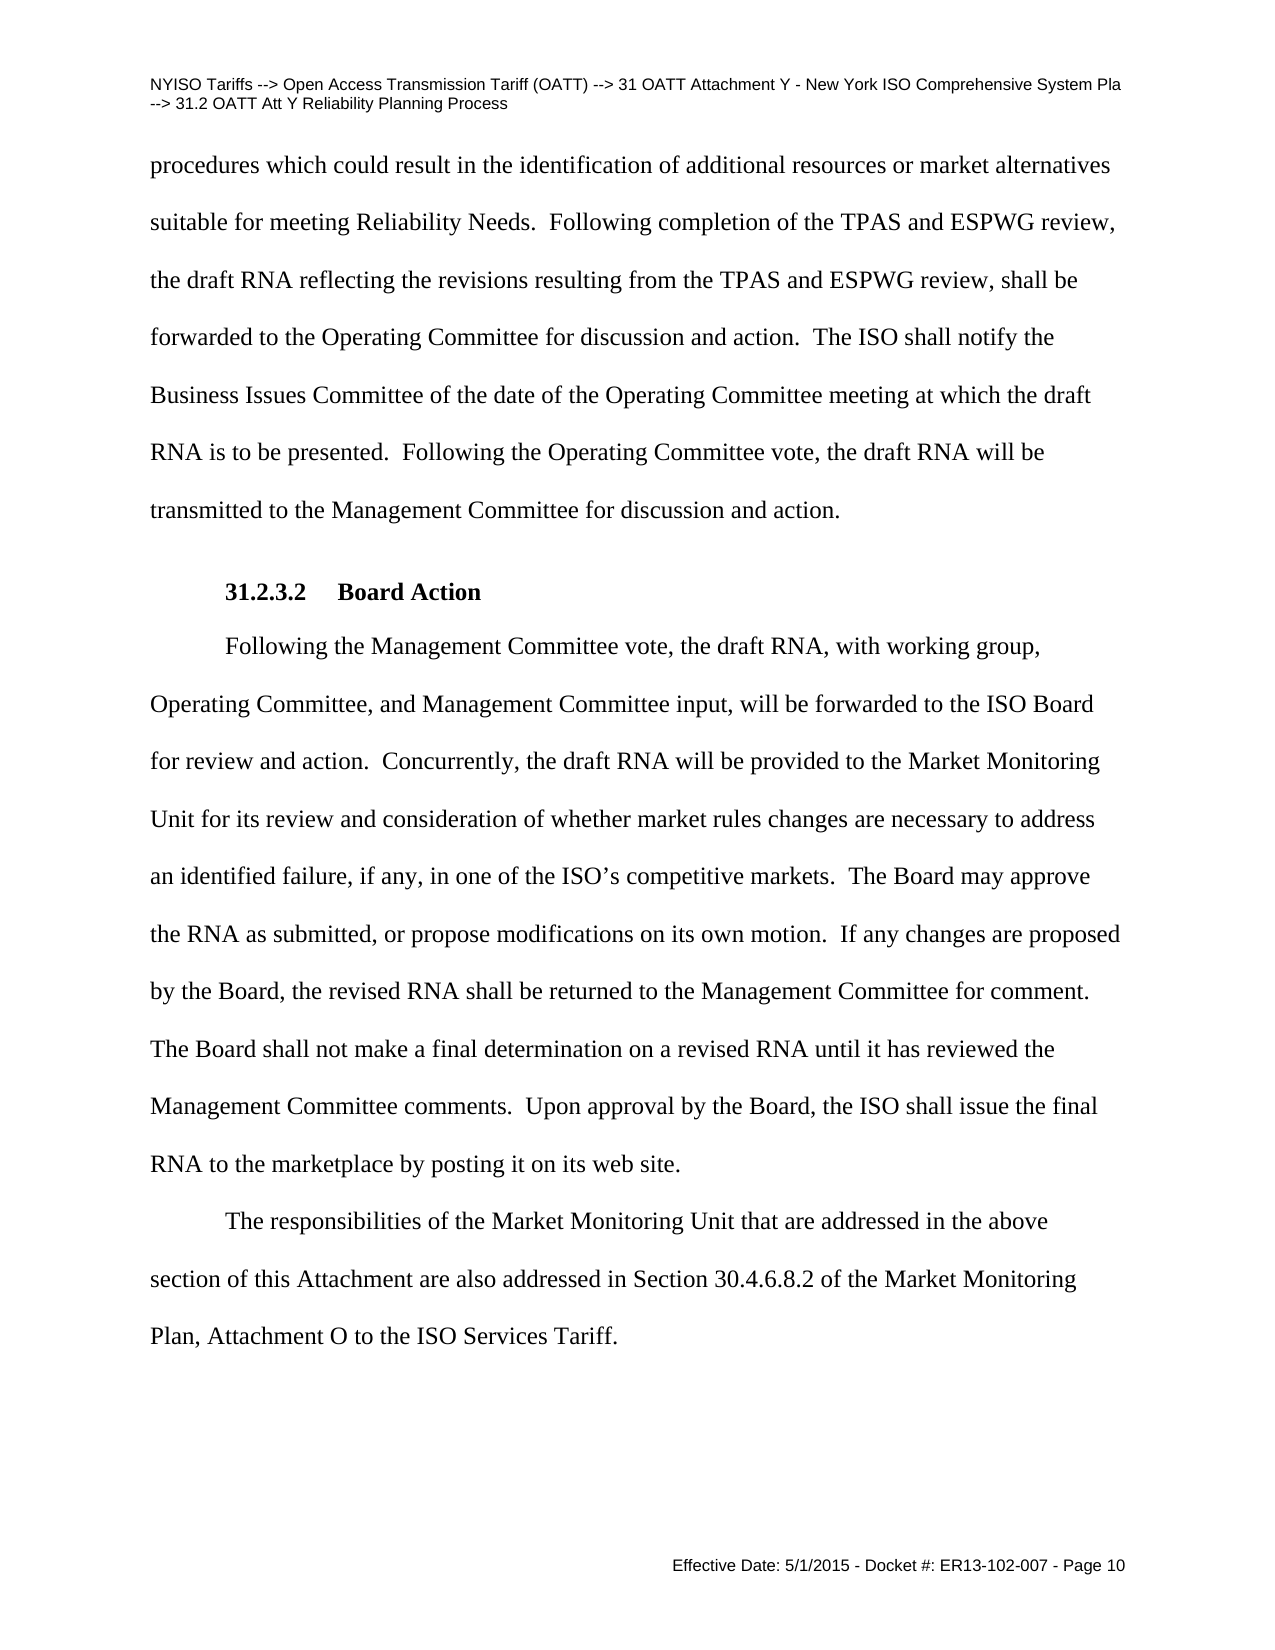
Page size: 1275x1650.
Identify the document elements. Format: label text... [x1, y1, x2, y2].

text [150, 150, 1125, 524]
text The responsibilities of the Market Monitoring Unit that are addressed in the above section of this Attachment are also addressed in Section 30.4.6.8.2 of the Market Monitoring Plan, Attachment O to the ISO Services Tariff. [150, 1206, 1125, 1350]
text Following the Management Committee vote, the draft RNA, with working group, Operating Committee, and Management Committee input, will be forwarded to the ISO Board for review and action. Concurrently, the draft RNA will be provided to the Market Monitoring Unit for its review and consideration of whether market rules changes are necessary to address an identified failure, if any, in one of the ISO’s competitive markets. The Board may approve the RNA as submitted, or propose modifications on its own motion. If any changes are proposed by the Board, the revised RNA shall be returned to the Management Committee for comment. The Board shall not make a final determination on a revised RNA until it has reviewed the Management Committee comments. Upon approval by the Board, the ISO shall issue the final RNA to the marketplace by posting it on its web site. [150, 631, 1125, 1177]
subtitle 31.2.3.2 Board Action [225, 577, 1125, 606]
